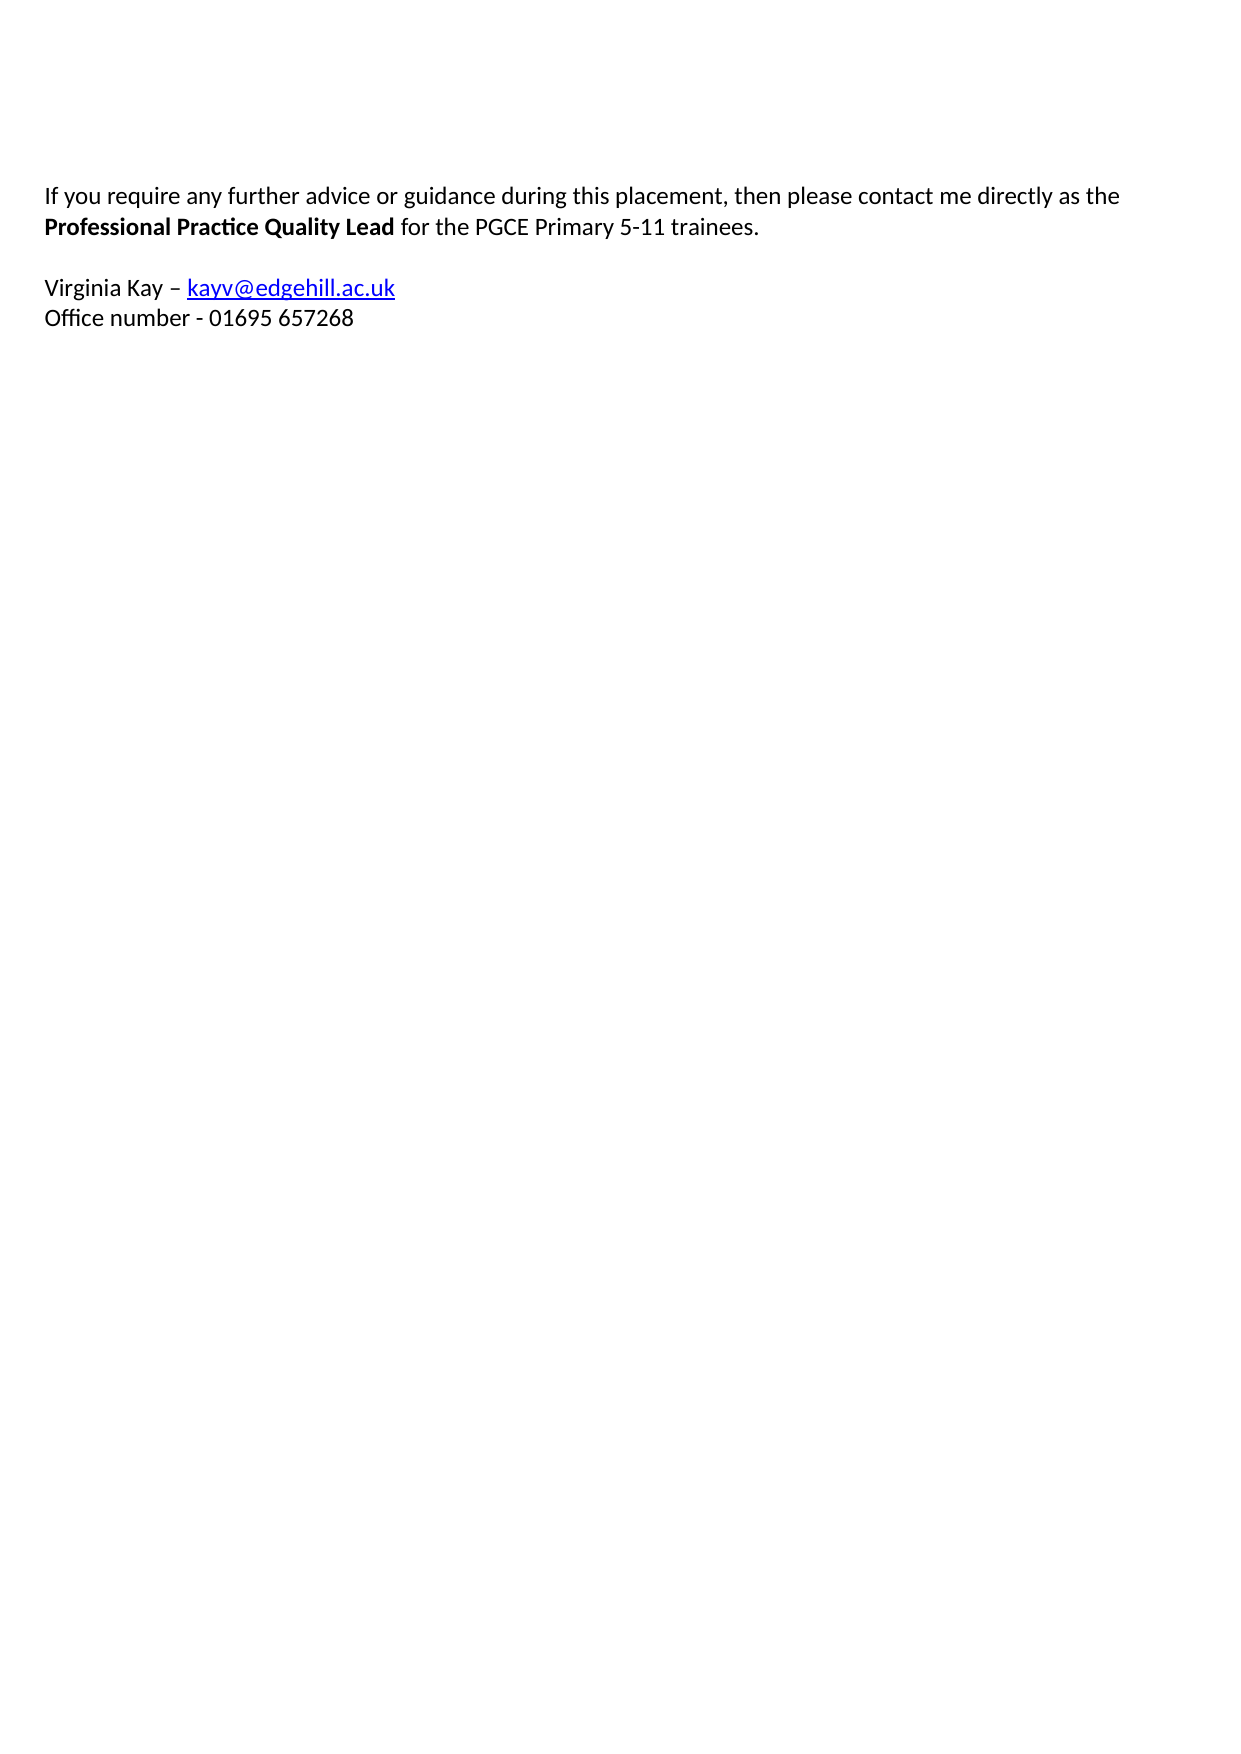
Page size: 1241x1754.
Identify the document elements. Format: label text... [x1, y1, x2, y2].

text Virginia Kay – kayv@edgehill.ac.uk [44, 272, 1181, 303]
text If you require any further advice or guidance during this placement, then please contact me directly as the Professional Practice Quality Lead for the PGCE Primary 5-11 trainees. [44, 181, 1181, 242]
text Office number - 01695 657268 [44, 303, 1181, 333]
